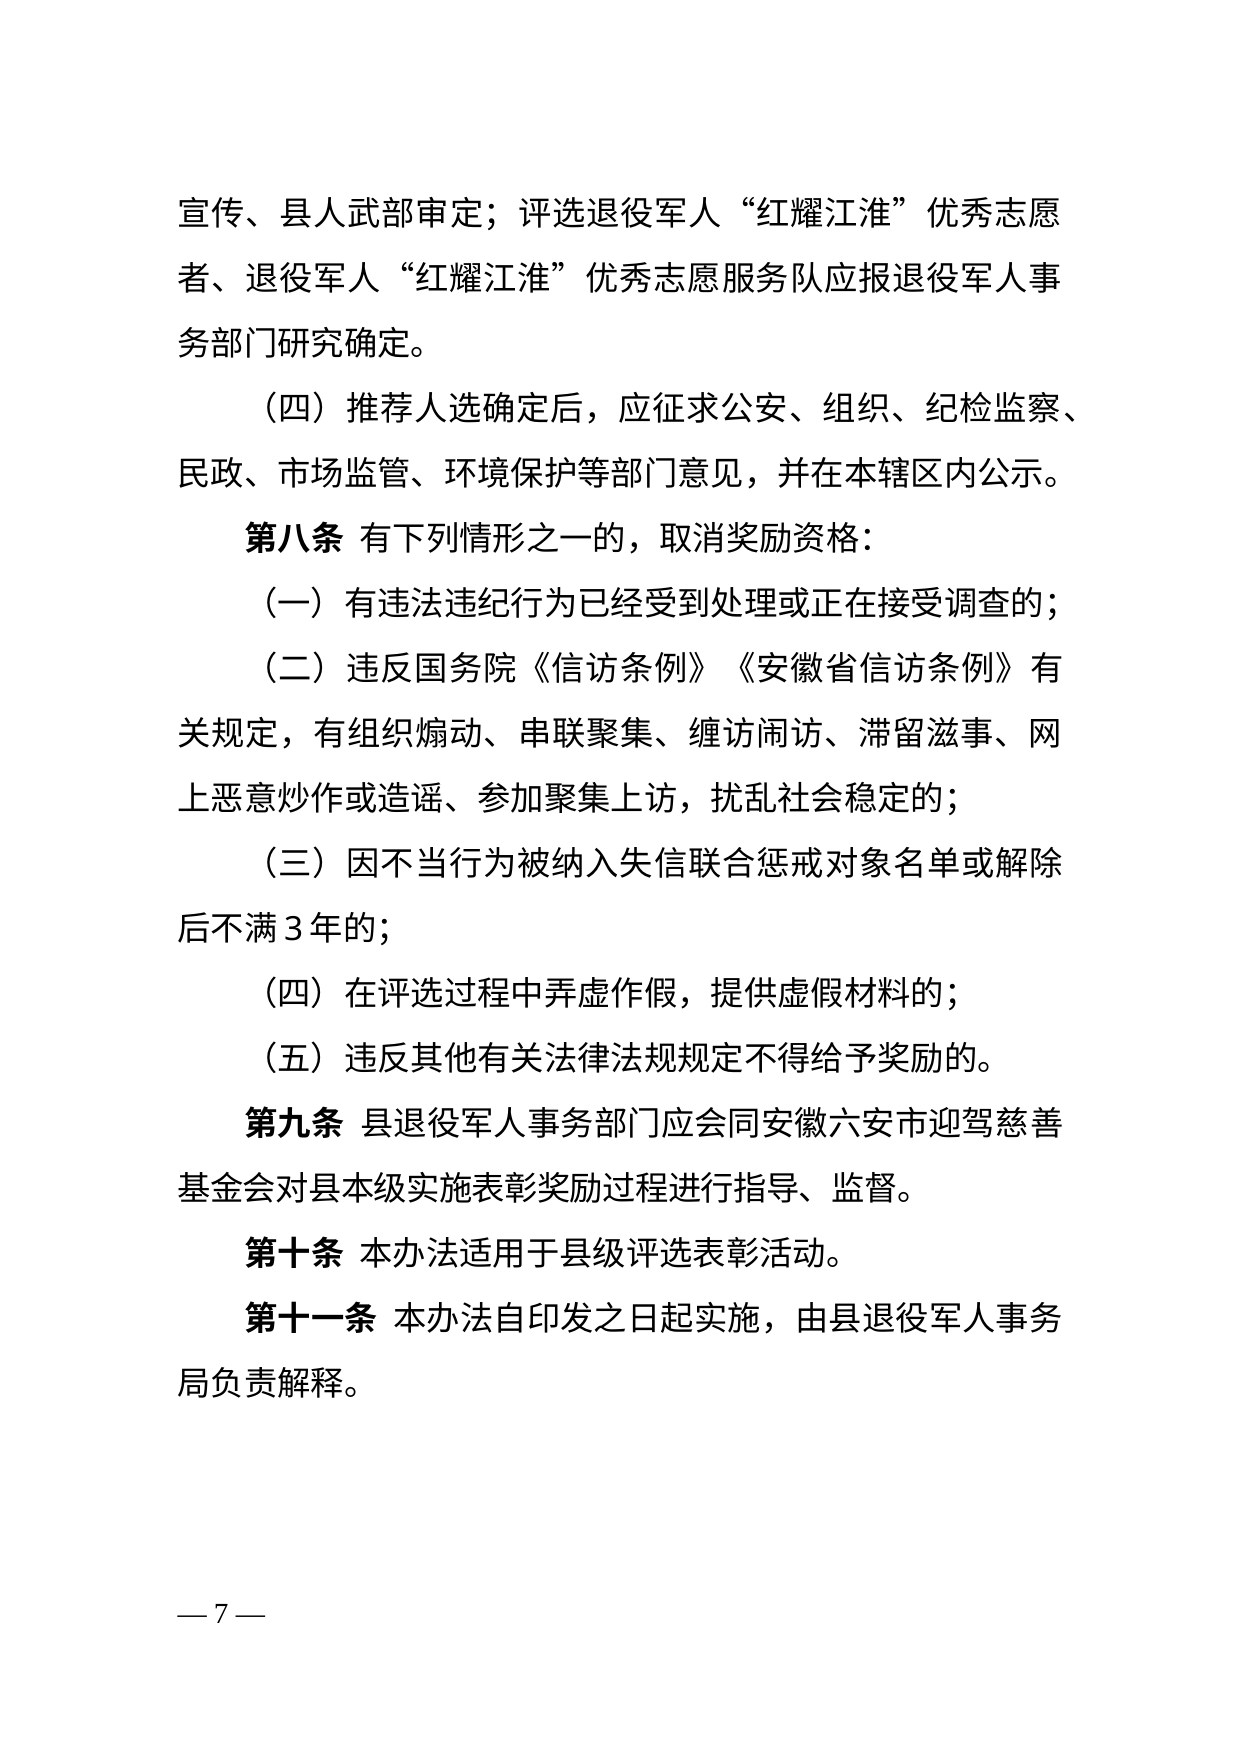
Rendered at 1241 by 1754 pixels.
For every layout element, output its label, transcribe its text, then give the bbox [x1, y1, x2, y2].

text （一）有违法违纪行为已经受到处理或正在接受调查的； [177, 568, 1063, 633]
text （五）违反其他有关法律法规规定不得给予奖励的。 [177, 1023, 1063, 1088]
text 第十一条 本办法自印发之日起实施，由县退役军人事务局负责解释。 [177, 1283, 1063, 1413]
text （三）因不当行为被纳入失信联合惩戒对象名单或解除后不满3年的； [177, 828, 1063, 958]
text 第十条 本办法适用于县级评选表彰活动。 [177, 1218, 1063, 1283]
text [177, 178, 1063, 373]
text （二）违反国务院《信访条例》《安徽省信访条例》有关规定，有组织煽动、串联聚集、缠访闹访、滞留滋事、网上恶意炒作或造谣、参加聚集上访，扰乱社会稳定的； [177, 633, 1063, 828]
text 第八条 有下列情形之一的，取消奖励资格： [177, 503, 1063, 568]
text （四）推荐人选确定后，应征求公安、组织、纪检监察、民政、市场监管、环境保护等部门意见，并在本辖区内公示。 [177, 373, 1063, 503]
text 第九条 县退役军人事务部门应会同安徽六安市迎驾慈善基金会对县本级实施表彰奖励过程进行指导、监督。 [177, 1088, 1063, 1218]
text （四）在评选过程中弄虚作假，提供虚假材料的； [177, 958, 1063, 1023]
